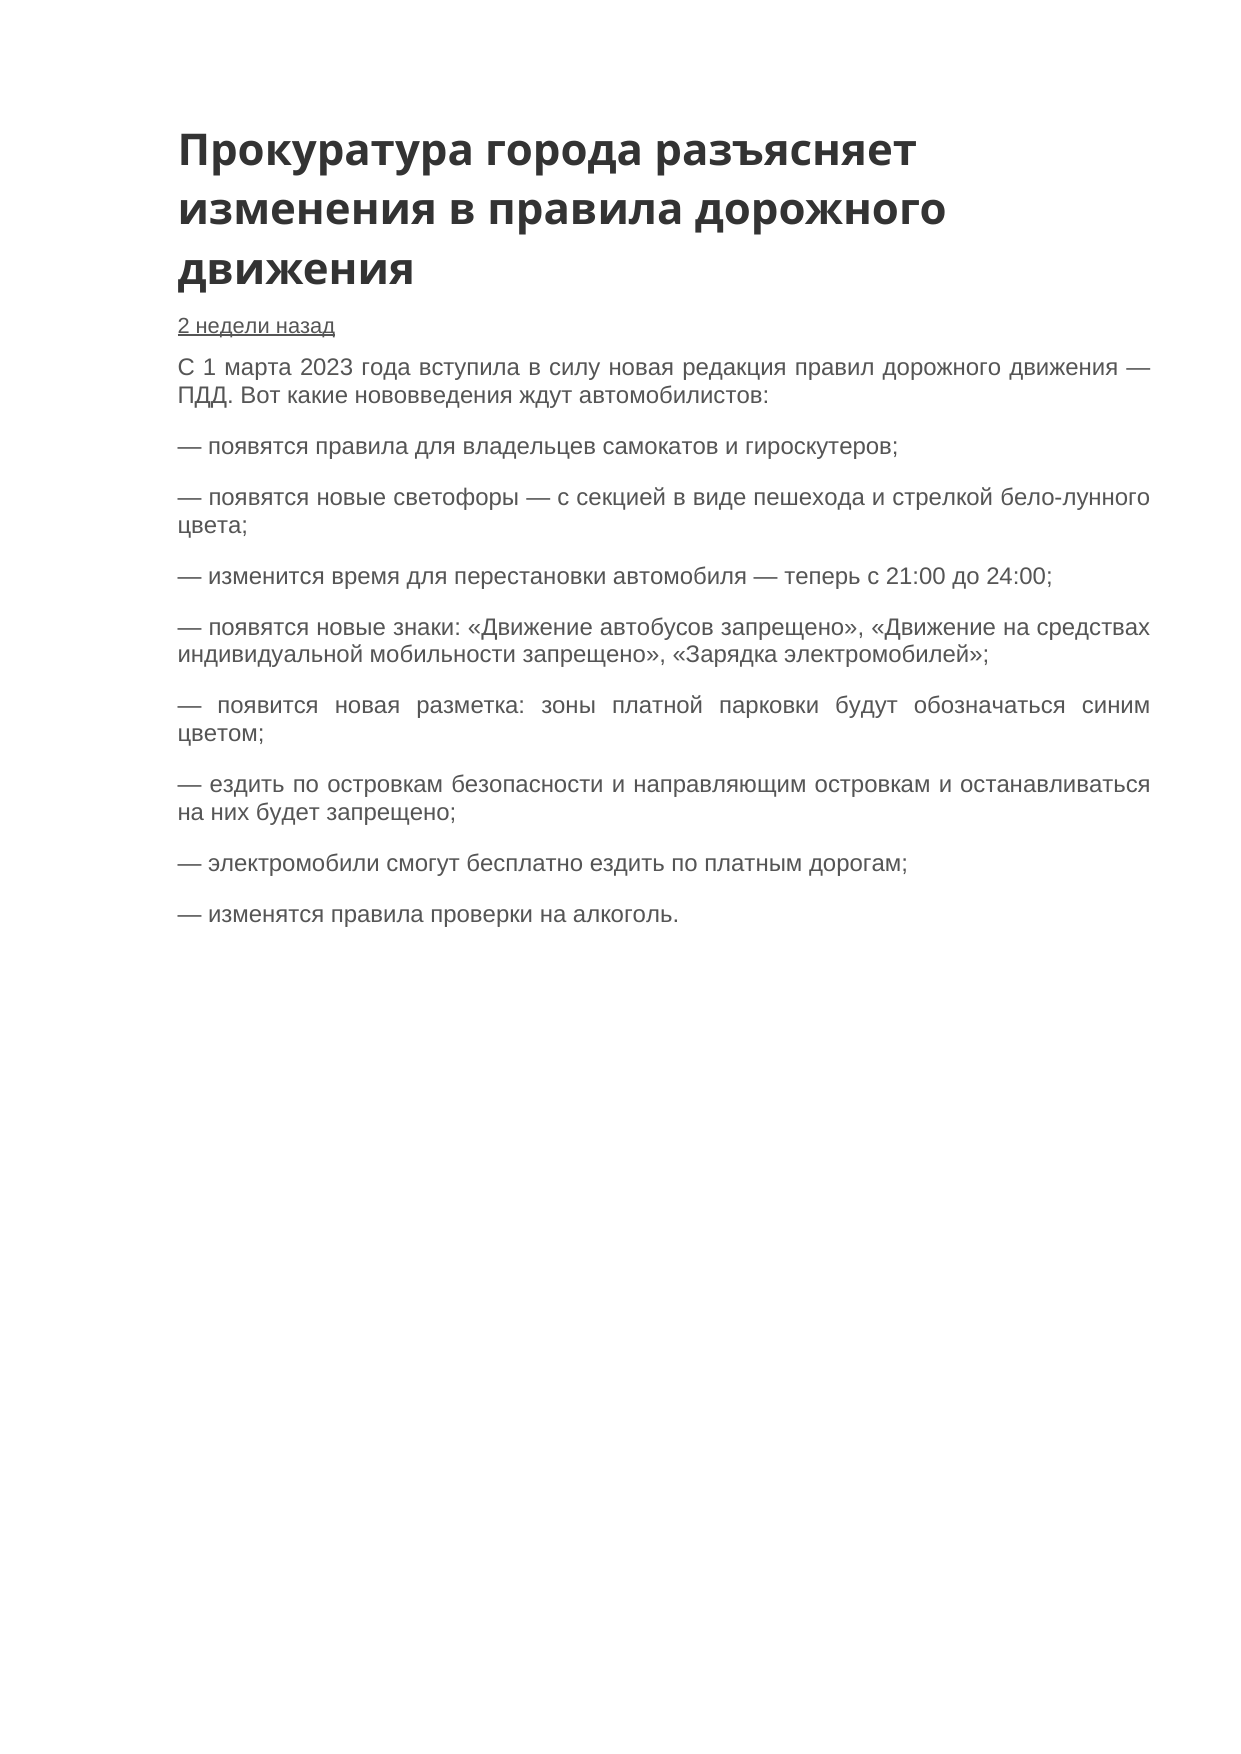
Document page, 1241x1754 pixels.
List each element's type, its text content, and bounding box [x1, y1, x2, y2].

text — появятся новые светофоры — с секцией в виде пешехода и стрелкой бело-лунного цвета; [177, 483, 1152, 538]
text — изменятся правила проверки на алкоголь. [177, 900, 1152, 927]
text — появятся правила для владельцев самокатов и гироскутеров; [177, 432, 1152, 459]
text — электромобили смогут бесплатно ездить по платным дорогам; [177, 849, 1152, 876]
text Прокуратура города разъясняет изменения в правила дорожного движения [177, 118, 1152, 297]
text — ездить по островкам безопасности и направляющим островкам и останавливаться на них будет запрещено; [177, 770, 1152, 825]
text — изменится время для перестановки автомобиля — теперь с 21:00 до 24:00; [177, 562, 1152, 589]
text С 1 марта 2023 года вступила в силу новая редакция правил дорожного движения — ПДД. Вот какие нововведения ждут автомобилистов: [177, 353, 1152, 408]
text — появятся новые знаки: «Движение автобусов запрещено», «Движение на средствах индивидуальной мобильности запрещено», «Зарядка электромобилей»; [177, 613, 1152, 668]
text 2 недели назад [177, 312, 1152, 338]
text — появится новая разметка: зоны платной парковки будут обозначаться синим цветом; [177, 691, 1152, 747]
